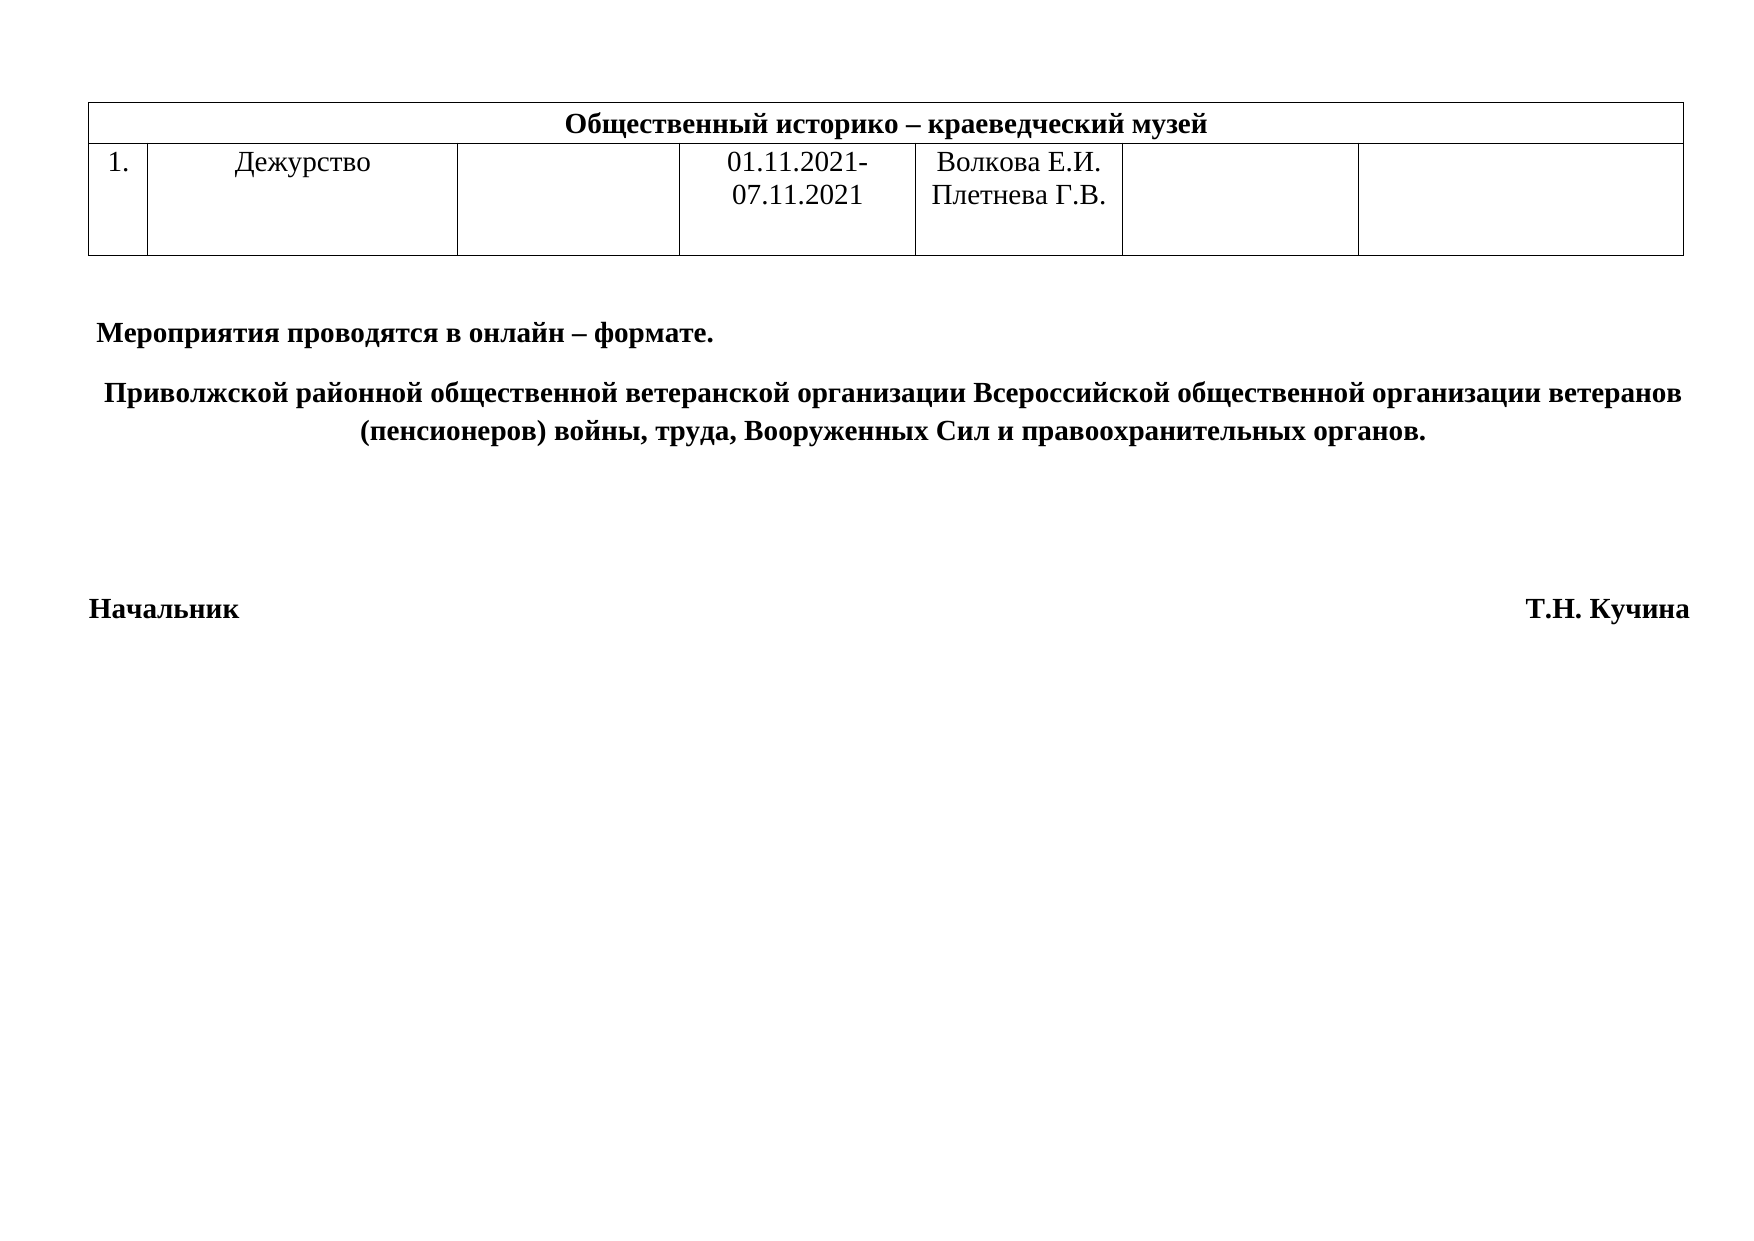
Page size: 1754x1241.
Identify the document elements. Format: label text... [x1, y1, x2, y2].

text Начальник Т.Н. Кучина [89, 592, 1698, 625]
table_cell [1123, 144, 1358, 255]
table_cell [1359, 144, 1683, 255]
table_cell 01.11.2021-07.11.2021 [680, 144, 915, 255]
table_cell [458, 144, 679, 255]
table_cell Волкова Е.И. Плетнева Г.В. [916, 144, 1122, 255]
text Приволжской районной общественной ветеранской организации Всероссийской общественной организации ветеранов (пенсионеров) войны, труда, Вооруженных Сил и правоохранительных органов. [89, 375, 1698, 447]
table_cell 1. [89, 144, 147, 255]
table_header Общественный историко – краеведческий музей [89, 103, 1683, 143]
table_cell Дежурство [148, 144, 457, 255]
text Мероприятия проводятся в онлайн – формате. [89, 316, 1698, 349]
